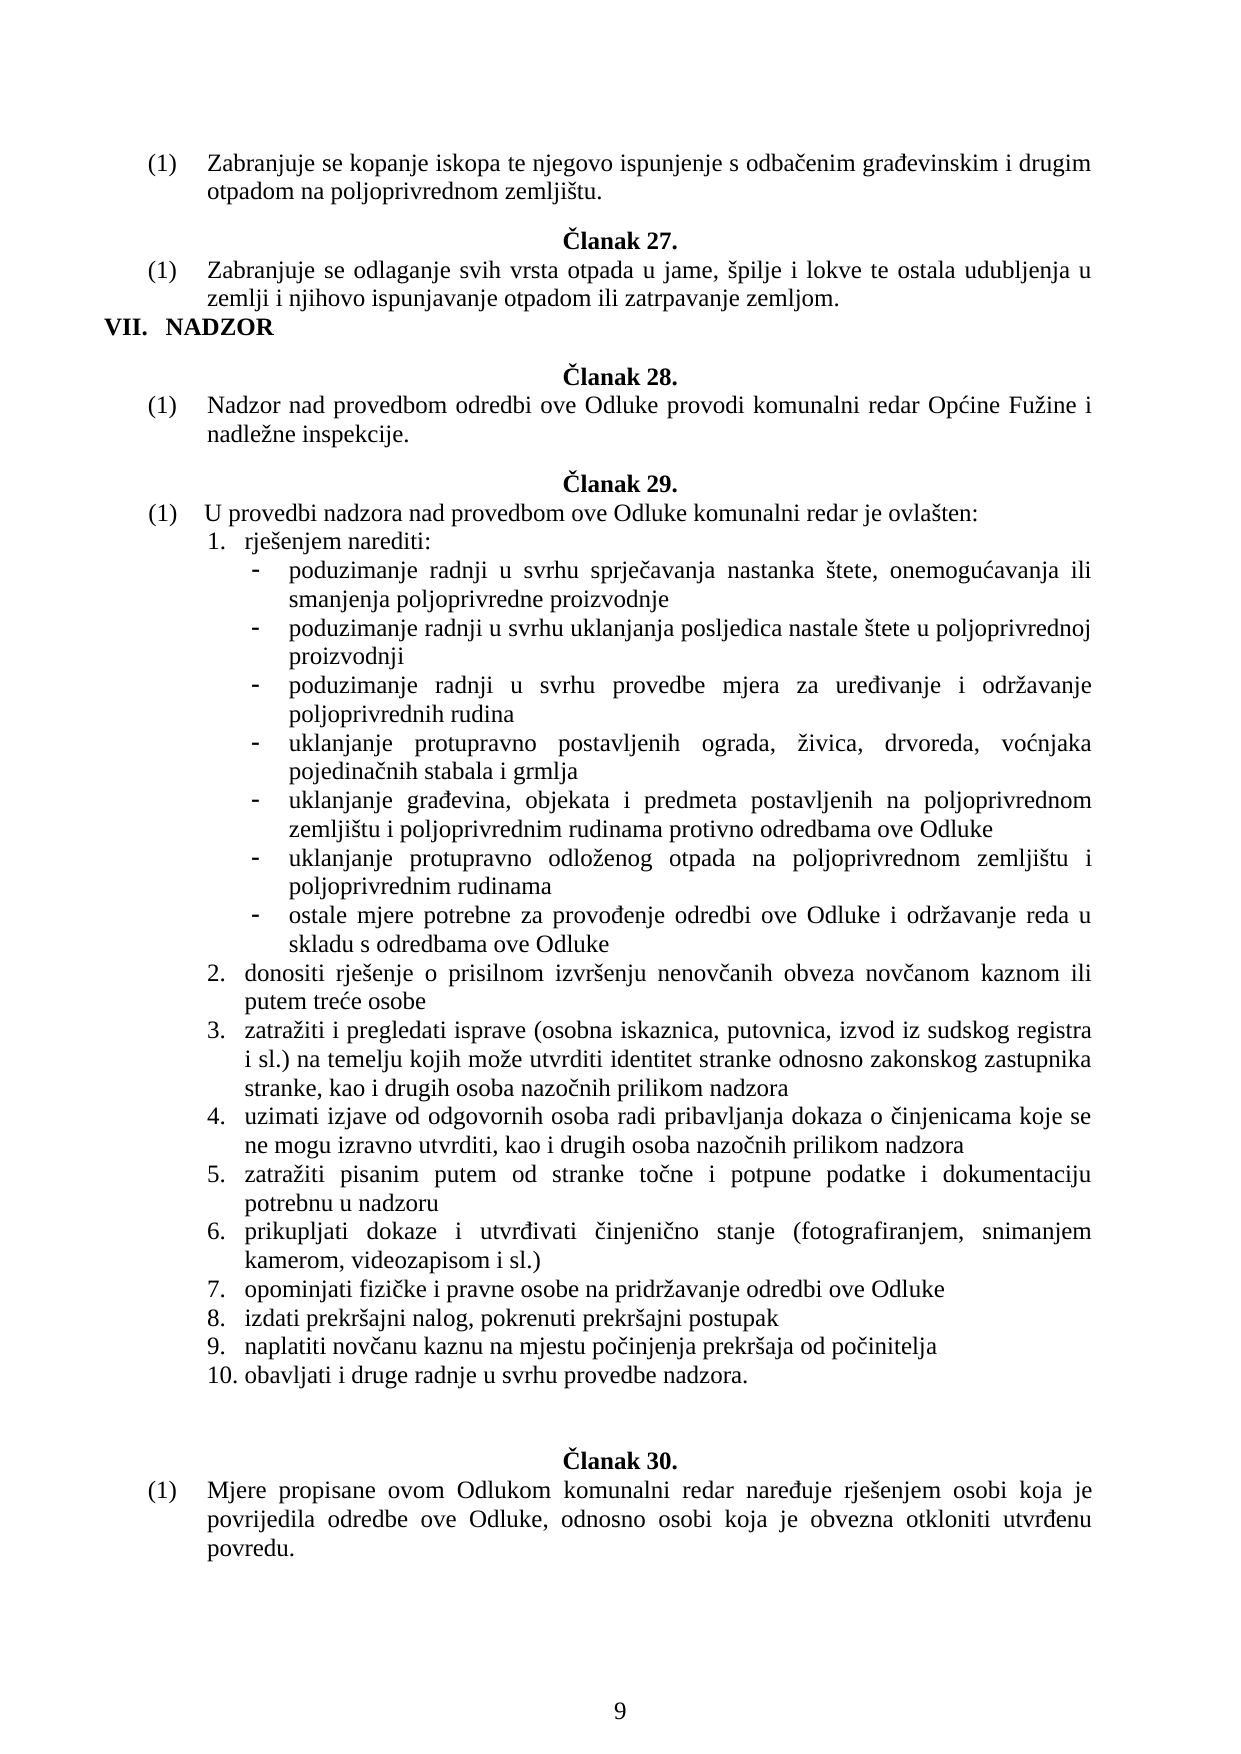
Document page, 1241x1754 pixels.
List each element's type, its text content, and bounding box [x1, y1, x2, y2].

list zatražiti pisanim putem od stranke točne i potpune podatke i dokumentaciju potrebnu u nadzoru [207, 1159, 1092, 1216]
text Članak 30. [148, 1446, 1092, 1475]
list Mjere propisane ovom Odlukom komunalni redar naređuje rješenjem osobi koja je povrijedila odredbe ove Odluke, odnosno osobi koja je obvezna otkloniti utvrđenu povredu. [148, 1475, 1092, 1561]
list poduzimanje radnji u svrhu sprječavanja nastanka štete, onemogućavanja ili smanjenja poljoprivredne proizvodnje [251, 555, 1092, 613]
list donositi rješenje o prisilnom izvršenju nenovčanih obveza novčanom kaznom ili putem treće osobe [207, 958, 1092, 1015]
list poduzimanje radnji u svrhu uklanjanja posljedica nastale štete u poljoprivrednoj proizvodnji [251, 613, 1092, 670]
list uklanjanje građevina, objekata i predmeta postavljenih na poljoprivrednom zemljištu i poljoprivrednim rudinama protivno odredbama ove Odluke [251, 785, 1092, 843]
list Zabranjuje se odlaganje svih vrsta otpada u jame, špilje i lokve te ostala udubljenja u zemlji i njihovo ispunjavanje otpadom ili zatrpavanje zemljom. [148, 255, 1092, 312]
text Članak 28. [148, 362, 1092, 391]
list NADZOR [148, 312, 780, 341]
list ostale mjere potrebne za provođenje odredbi ove Odluke i održavanje reda u skladu s odredbama ove Odluke [251, 900, 1092, 958]
text Članak 27. [148, 226, 1092, 255]
list obavljati i druge radnje u svrhu provedbe nadzora. [207, 1360, 1092, 1389]
list zatražiti i pregledati isprave (osobna iskaznica, putovnica, izvod iz sudskog registra i sl.) na temelju kojih može utvrditi identitet stranke odnosno zakonskog zastupnika stranke, kao i drugih osoba nazočnih prilikom nadzora [207, 1015, 1092, 1101]
list U provedbi nadzora nad provedbom ove Odluke komunalni redar je ovlašten: [148, 498, 1092, 526]
list Zabranjuje se kopanje iskopa te njegovo ispunjenje s odbačenim građevinskim i drugim otpadom na poljoprivrednom zemljištu. [148, 148, 1092, 205]
list rješenjem narediti: [207, 526, 1092, 555]
list uklanjanje protupravno postavljenih ograda, živica, drvoreda, voćnjaka pojedinačnih stabala i grmlja [251, 728, 1092, 785]
list poduzimanje radnji u svrhu provedbe mjera za uređivanje i održavanje poljoprivrednih rudina [251, 670, 1092, 728]
list uklanjanje protupravno odloženog otpada na poljoprivrednom zemljištu i poljoprivrednim rudinama [251, 843, 1092, 900]
list opominjati fizičke i pravne osobe na pridržavanje odredbi ove Odluke [207, 1274, 1092, 1303]
list uzimati izjave od odgovornih osoba radi pribavljanja dokaza o činjenicama koje se ne mogu izravno utvrditi, kao i drugih osoba nazočnih prilikom nadzora [207, 1101, 1092, 1159]
list prikupljati dokaze i utvrđivati činjenično stanje (fotografiranjem, snimanjem kamerom, videozapisom i sl.) [207, 1216, 1092, 1274]
list izdati prekršajni nalog, pokrenuti prekršajni postupak [207, 1303, 1092, 1331]
list naplatiti novčanu kaznu na mjestu počinjenja prekršaja od počinitelja [207, 1331, 1092, 1360]
text Članak 29. [148, 469, 1092, 498]
list Nadzor nad provedbom odredbi ove Odluke provodi komunalni redar Općine Fužine i nadležne inspekcije. [148, 391, 1092, 448]
